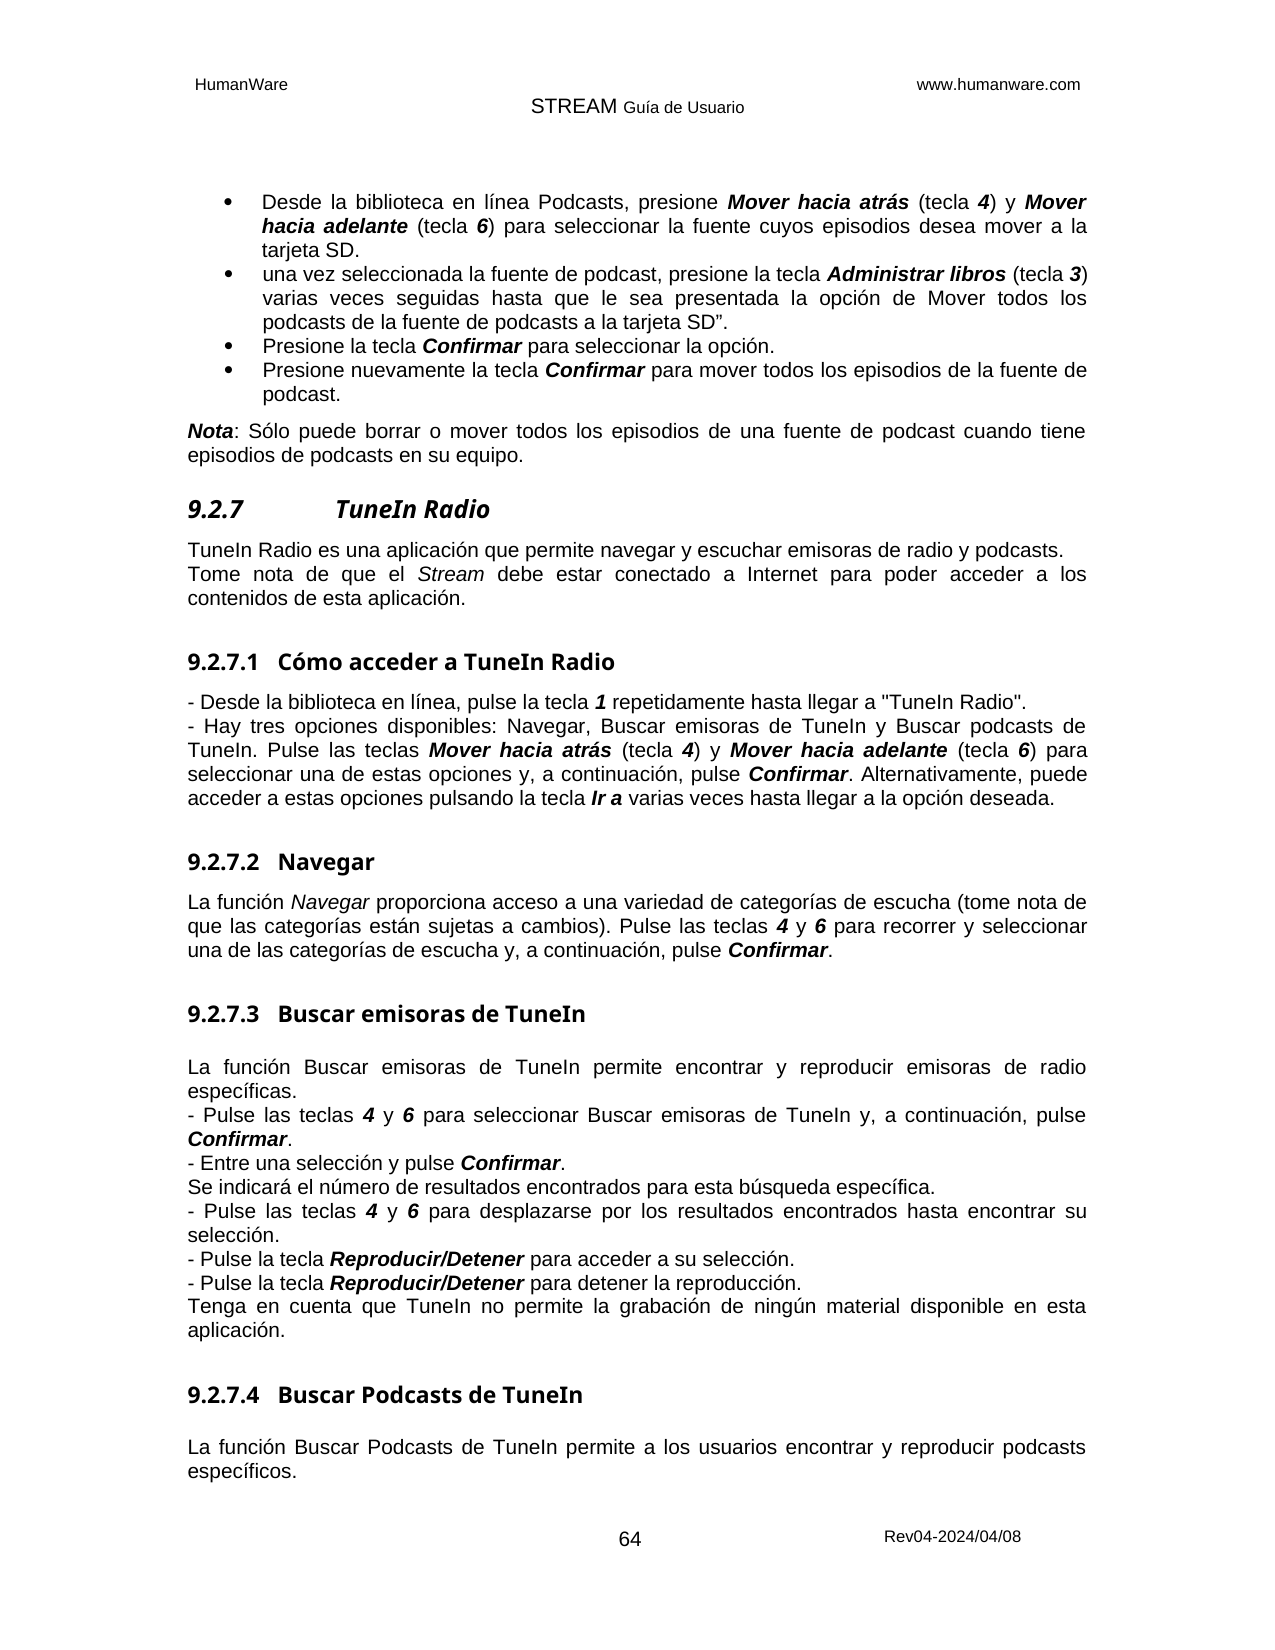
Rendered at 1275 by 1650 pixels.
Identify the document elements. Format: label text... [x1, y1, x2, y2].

text - Pulse la tecla Reproducir/Detener para detener la reproducción. [187, 1270, 1088, 1294]
text La función Navegar proporciona acceso a una variedad de categorías de escucha (tome nota de que las categorías están sujetas a cambios). Pulse las teclas 4 y 6 para recorrer y seleccionar una de las categorías de escucha y, a continuación, pulse Confirmar. [187, 890, 1088, 962]
text - Desde la biblioteca en línea, pulse la tecla 1 repetidamente hasta llegar a "TuneIn Radio". [187, 690, 1088, 714]
subtitle Buscar Podcasts de TuneIn [187, 1379, 1088, 1410]
text - Entre una selección y pulse Confirmar. [187, 1151, 1088, 1174]
text TuneIn Radio es una aplicación que permite navegar y escuchar emisoras de radio y podcasts. [187, 538, 1088, 562]
text Tenga en cuenta que TuneIn no permite la grabación de ningún material disponible en esta aplicación. [187, 1294, 1088, 1342]
text Nota: Sólo puede borrar o mover todos los episodios de una fuente de podcast cuando tiene episodios de podcasts en su equipo. [187, 418, 1088, 466]
text - Pulse las teclas 4 y 6 para seleccionar Buscar emisoras de TuneIn y, a continuación, pulse Confirmar. [187, 1103, 1088, 1151]
text - Pulse las teclas 4 y 6 para desplazarse por los resultados encontrados hasta encontrar su selección. [187, 1198, 1088, 1246]
subtitle TuneIn Radio [187, 491, 1088, 526]
subtitle Buscar emisoras de TuneIn [187, 998, 1088, 1030]
list Desde la biblioteca en línea Podcasts, presione Mover hacia atrás (tecla 4) y Mover hacia adelante (tecla 6) para seleccionar la fuente cuyos episodios desea mover a la tarjeta SD. [224, 190, 1088, 262]
list Presione nuevamente la tecla Confirmar para mover todos los episodios de la fuente de podcast. [225, 358, 1088, 406]
list Presione la tecla Confirmar para seleccionar la opción. [225, 334, 1088, 358]
text - Hay tres opciones disponibles: Navegar, Buscar emisoras de TuneIn y Buscar podcasts de TuneIn. Pulse las teclas Mover hacia atrás (tecla 4) y Mover hacia adelante (tecla 6) para seleccionar una de estas opciones y, a continuación, pulse Confirmar. Alternativamente, puede acceder a estas opciones pulsando la tecla Ir a varias veces hasta llegar a la opción deseada. [187, 714, 1088, 810]
text - Pulse la tecla Reproducir/Detener para acceder a su selección. [187, 1246, 1088, 1270]
text Tome nota de que el Stream debe estar conectado a Internet para poder acceder a los contenidos de esta aplicación. [187, 562, 1088, 610]
text La función Buscar emisoras de TuneIn permite encontrar y reproducir emisoras de radio específicas. [187, 1055, 1088, 1103]
text La función Buscar Podcasts de TuneIn permite a los usuarios encontrar y reproducir podcasts específicos. [187, 1435, 1088, 1483]
subtitle Navegar [187, 846, 1088, 878]
subtitle Cómo acceder a TuneIn Radio [187, 646, 1088, 678]
list una vez seleccionada la fuente de podcast, presione la tecla Administrar libros (tecla 3) varias veces seguidas hasta que le sea presentada la opción de Mover todos los podcasts de la fuente de podcasts a la tarjeta SD”. [225, 262, 1088, 334]
text Se indicará el número de resultados encontrados para esta búsqueda específica. [187, 1174, 1088, 1198]
